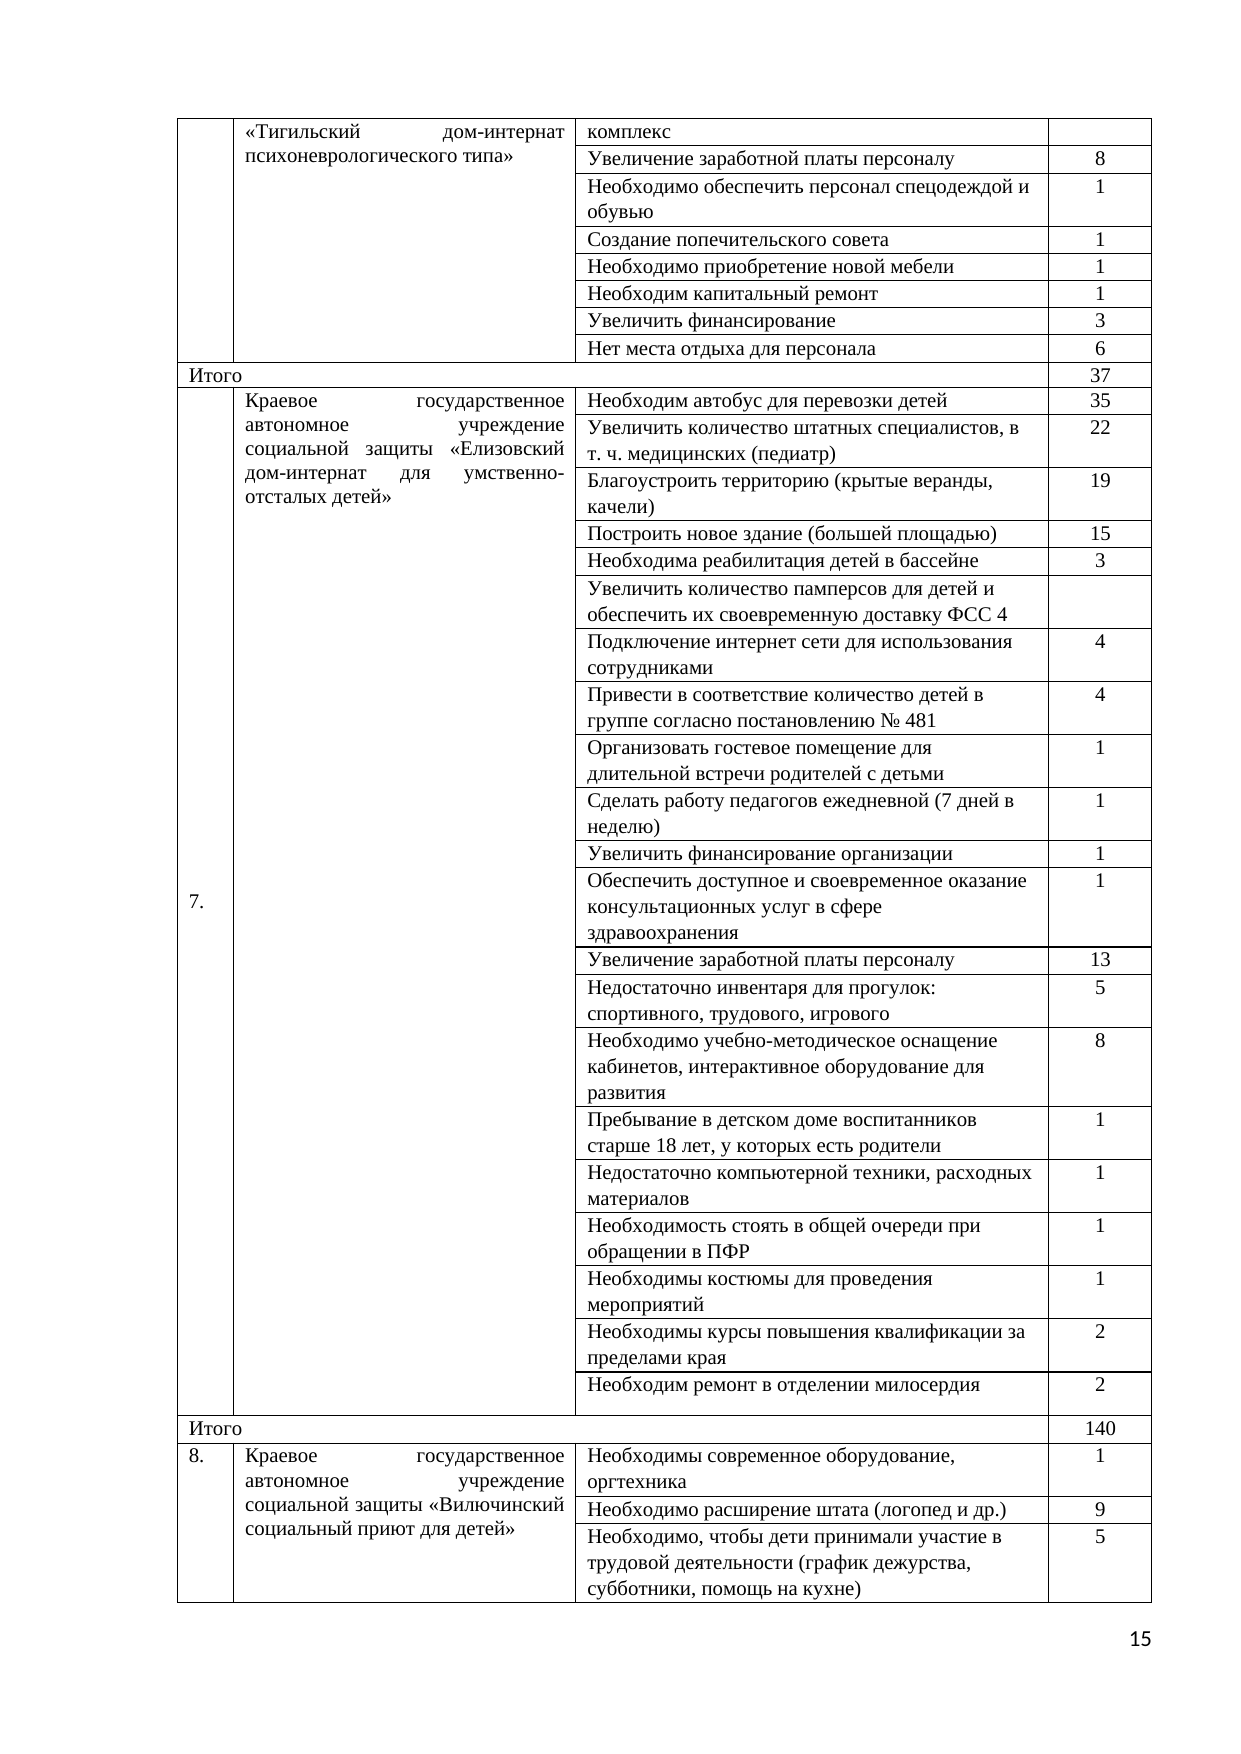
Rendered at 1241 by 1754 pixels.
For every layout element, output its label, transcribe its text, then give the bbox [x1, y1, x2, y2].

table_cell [576, 119, 1048, 145]
table_cell Сделать работу педагогов ежедневной (7 дней в неделю) [576, 788, 1048, 840]
table_cell Необходимо расширение штата (логопед и др.) [576, 1497, 1048, 1523]
table_cell Увеличить финансирование [576, 308, 1048, 334]
table_cell 140 [1049, 1416, 1151, 1442]
table_cell Необходимо обеспечить персонал спецодеждой и обувью [576, 174, 1048, 226]
table_cell Необходим капитальный ремонт [576, 281, 1048, 307]
table_cell Построить новое здание (большей площадью) [576, 521, 1048, 547]
table_cell 15 [1049, 521, 1151, 547]
table_cell Обеспечить доступное и своевременное оказание консультационных услуг в сфере здравоохранения [576, 868, 1048, 946]
table_cell 1 [1049, 1213, 1151, 1265]
table_cell Необходима реабилитация детей в бассейне [576, 548, 1048, 574]
table_cell 1 [1049, 1444, 1151, 1496]
table_cell 1 [1049, 174, 1151, 226]
table_cell Необходимо приобретение новой мебели [576, 254, 1048, 280]
table_cell 4 [1049, 682, 1151, 734]
table_cell 3 [1049, 548, 1151, 574]
table_cell Благоустроить территорию (крытые веранды, качели) [576, 468, 1048, 520]
table_cell Подключение интернет сети для использования сотрудниками [576, 629, 1048, 681]
table_cell Необходимость стоять в общей очереди при обращении в ПФР [576, 1213, 1048, 1265]
table_cell Необходимы современное оборудование, оргтехника [576, 1444, 1048, 1496]
table_cell Увеличить количество штатных специалистов, в т. ч. медицинских (педиатр) [576, 415, 1048, 467]
table_cell 1 [1049, 1160, 1151, 1212]
table_cell 6 [1049, 335, 1151, 362]
table_cell Увеличить финансирование организации [576, 841, 1048, 867]
table_cell Увеличить количество памперсов для детей и обеспечить их своевременную доставку ФСС 4 [576, 576, 1048, 628]
table_cell Пребывание в детском доме воспитанников старше 18 лет, у которых есть родители [576, 1107, 1048, 1159]
table_cell Итого [178, 363, 1048, 387]
table_cell 35 [1049, 388, 1151, 414]
table_cell 4 [1049, 629, 1151, 681]
table_cell Необходимо учебно-методическое оснащение кабинетов, интерактивное оборудование для развития [576, 1028, 1048, 1106]
table_cell 22 [1049, 415, 1151, 467]
table_cell 1 [1049, 281, 1151, 307]
table_cell 8 [1049, 146, 1151, 172]
table_cell Итого [178, 1416, 1048, 1442]
table_cell 2 [1049, 119, 1151, 145]
table_cell 3 [1049, 308, 1151, 334]
table_cell 1 [1049, 788, 1151, 840]
table_cell Необходим автобус для перевозки детей [576, 388, 1048, 414]
table_cell Необходимо, чтобы дети принимали участие в трудовой деятельности (график дежурства, субботники, помощь на кухне) [576, 1524, 1048, 1602]
table_cell Создание попечительского совета [576, 227, 1048, 253]
table_cell 2 [1049, 1373, 1151, 1415]
table_cell Привести в соответствие количество детей в группе согласно постановлению № 481 [576, 682, 1048, 734]
table_cell Необходим ремонт в отделении милосердия [576, 1373, 1048, 1415]
table_cell Организовать гостевое помещение для длительной встречи родителей с детьми [576, 735, 1048, 787]
table_cell Увеличение заработной платы персоналу [576, 146, 1048, 172]
table_cell 1 [1049, 841, 1151, 867]
table_cell Необходимы курсы повышения квалификации за пределами края [576, 1319, 1048, 1371]
table_cell Нет места отдыха для персонала [576, 335, 1048, 362]
table_cell 5 [1049, 975, 1151, 1027]
table_cell 8 [1049, 1028, 1151, 1106]
table_cell Краевое государственное автономное учреждение социальной защиты «Вилючинский социальный приют для детей» [234, 1444, 575, 1602]
table_cell 1 [1049, 1266, 1151, 1318]
table_cell 2 [1049, 1319, 1151, 1371]
table_cell 13 [1049, 948, 1151, 973]
table_cell 19 [1049, 468, 1151, 520]
table_cell 9 [1049, 1497, 1151, 1523]
table_cell 1 [1049, 227, 1151, 253]
table_cell 1 [1049, 735, 1151, 787]
table_cell 1 [1049, 1107, 1151, 1159]
table_cell 8. [178, 1444, 233, 1602]
table_cell Увеличение заработной платы персоналу [576, 948, 1048, 973]
table_cell 1 [1049, 868, 1151, 946]
table_cell 7. [178, 388, 233, 1415]
table_cell Краевое государственное автономное учреждение социальной защиты «Елизовский дом-интернат для умственно-отсталых детей» [234, 388, 575, 1415]
table_cell Необходимы костюмы для проведения мероприятий [576, 1266, 1048, 1318]
table_cell 1 [1049, 254, 1151, 280]
table_cell [1049, 576, 1151, 628]
table_cell 37 [1049, 363, 1151, 387]
table_cell Недостаточно инвентаря для прогулок: спортивного, трудового, игрового [576, 975, 1048, 1027]
table_cell 5 [1049, 1524, 1151, 1602]
table_cell Недостаточно компьютерной техники, расходных материалов [576, 1160, 1048, 1212]
